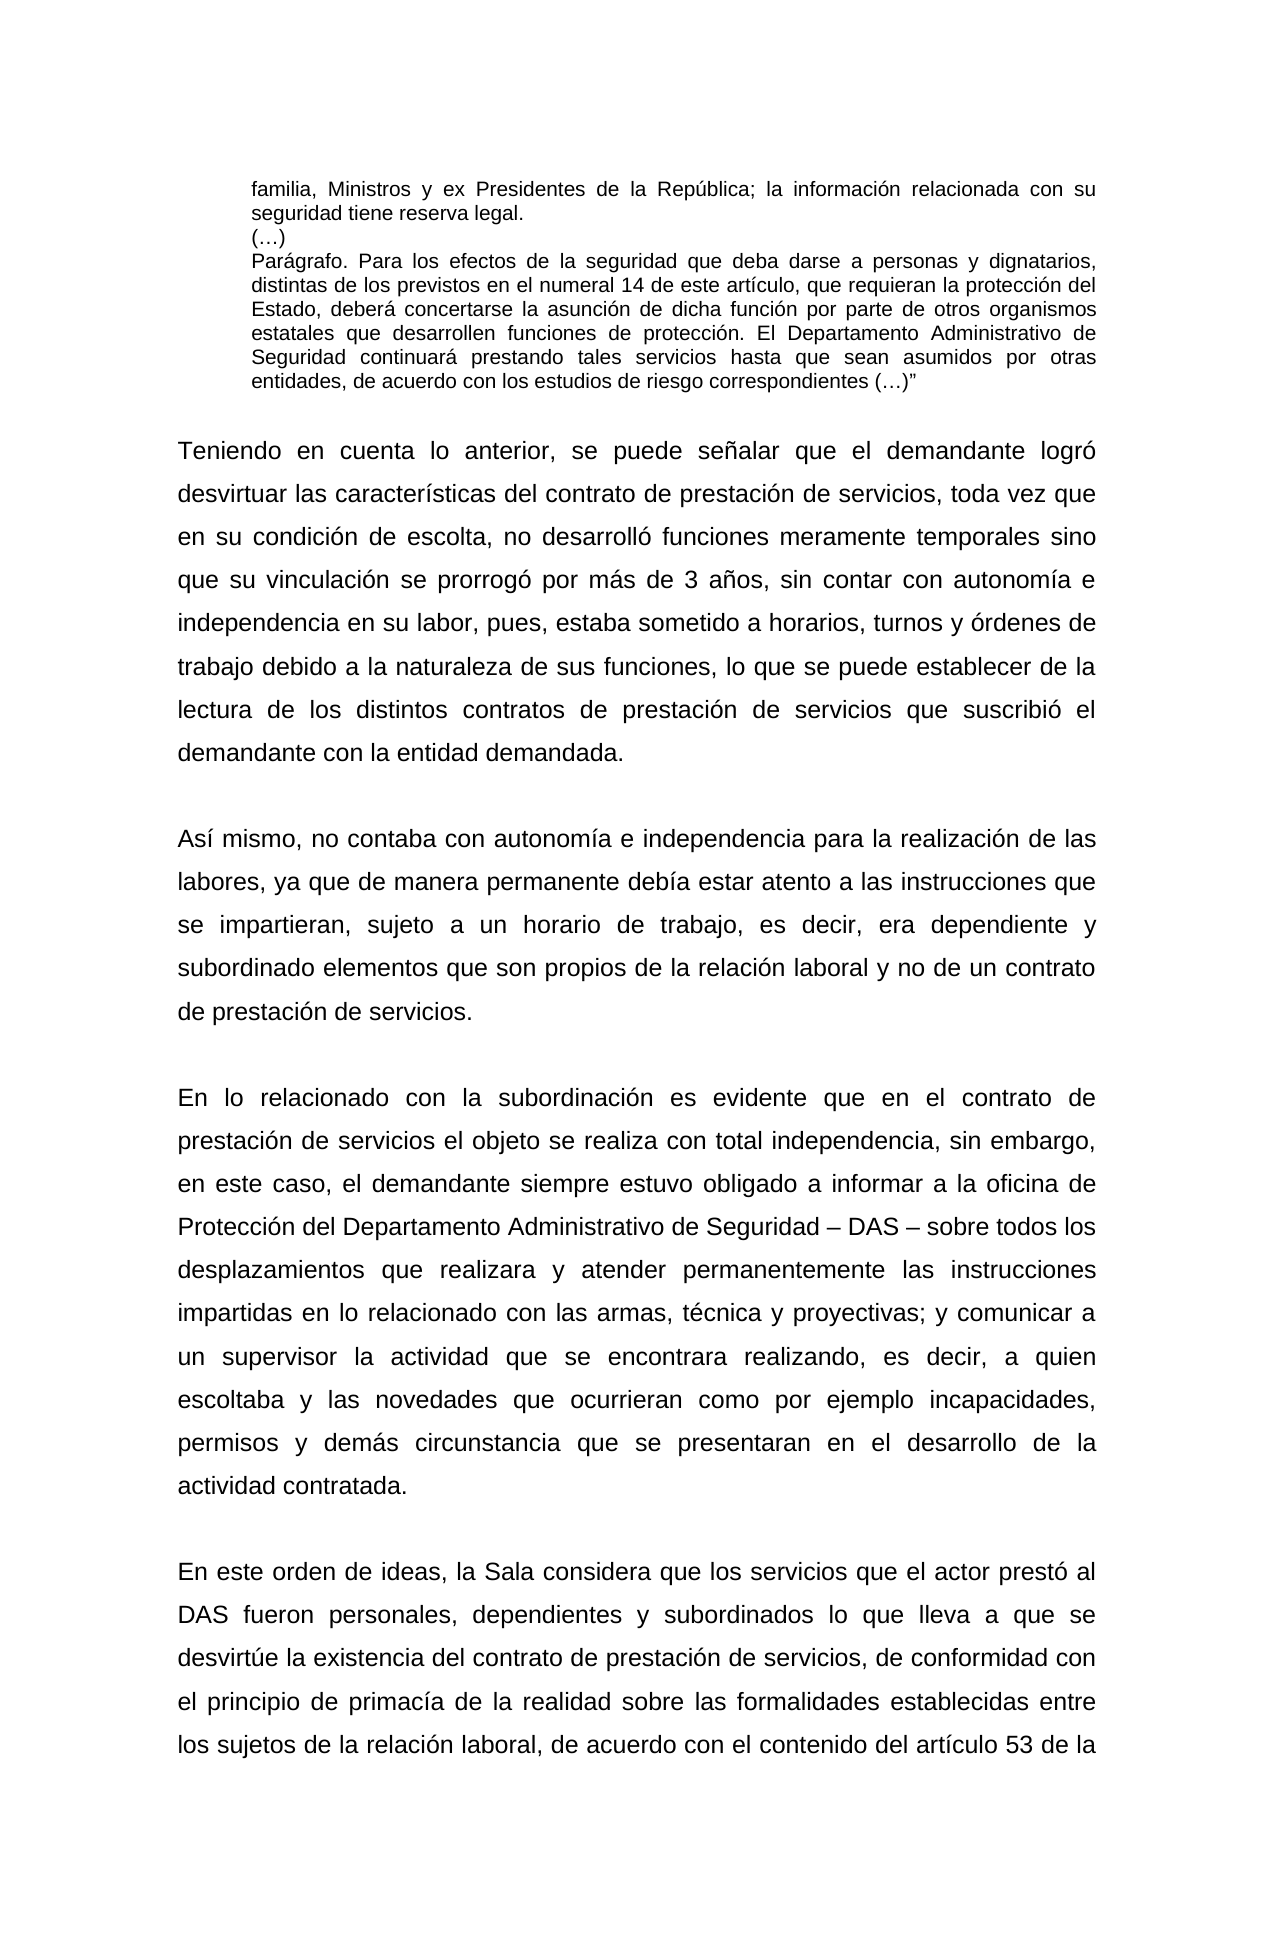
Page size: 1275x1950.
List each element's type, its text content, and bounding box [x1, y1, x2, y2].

text Parágrafo. Para los efectos de la seguridad que deba darse a personas y dignatarios, distintas de los previstos en el numeral 14 de este artículo, que requieran la protección del Estado, deberá concertarse la asunción de dicha función por parte de otros organismos estatales que desarrollen funciones de protección. El Departamento Administrativo de Seguridad continuará prestando tales servicios hasta que sean asumidos por otras entidades, de acuerdo con los estudios de riesgo correspondientes (…)” [251, 249, 1098, 393]
text Así mismo, no contaba con autonomía e independencia para la realización de las labores, ya que de manera permanente debía estar atento a las instrucciones que se impartieran, sujeto a un horario de trabajo, es decir, era dependiente y subordinado elementos que son propios de la relación laboral y no de un contrato de prestación de servicios. [177, 824, 1098, 1025]
text (…) [251, 225, 1098, 249]
text En lo relacionado con la subordinación es evidente que en el contrato de prestación de servicios el objeto se realiza con total independencia, sin embargo, en este caso, el demandante siempre estuvo obligado a informar a la oficina de Protección del Departamento Administrativo de Seguridad – DAS – sobre todos los desplazamientos que realizara y atender permanentemente las instrucciones impartidas en lo relacionado con las armas, técnica y proyectivas; y comunicar a un supervisor la actividad que se encontrara realizando, es decir, a quien escoltaba y las novedades que ocurrieran como por ejemplo incapacidades, permisos y demás circunstancia que se presentaran en el desarrollo de la actividad contratada. [177, 1083, 1098, 1500]
text Teniendo en cuenta lo anterior, se puede señalar que el demandante logró desvirtuar las características del contrato de prestación de servicios, toda vez que en su condición de escolta, no desarrolló funciones meramente temporales sino que su vinculación se prorrogó por más de 3 años, sin contar con autonomía e independencia en su labor, pues, estaba sometido a horarios, turnos y órdenes de trabajo debido a la naturaleza de sus funciones, lo que se puede establecer de la lectura de los distintos contratos de prestación de servicios que suscribió el demandante con la entidad demandada. [177, 436, 1098, 767]
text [177, 1557, 1098, 1758]
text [251, 177, 1098, 225]
